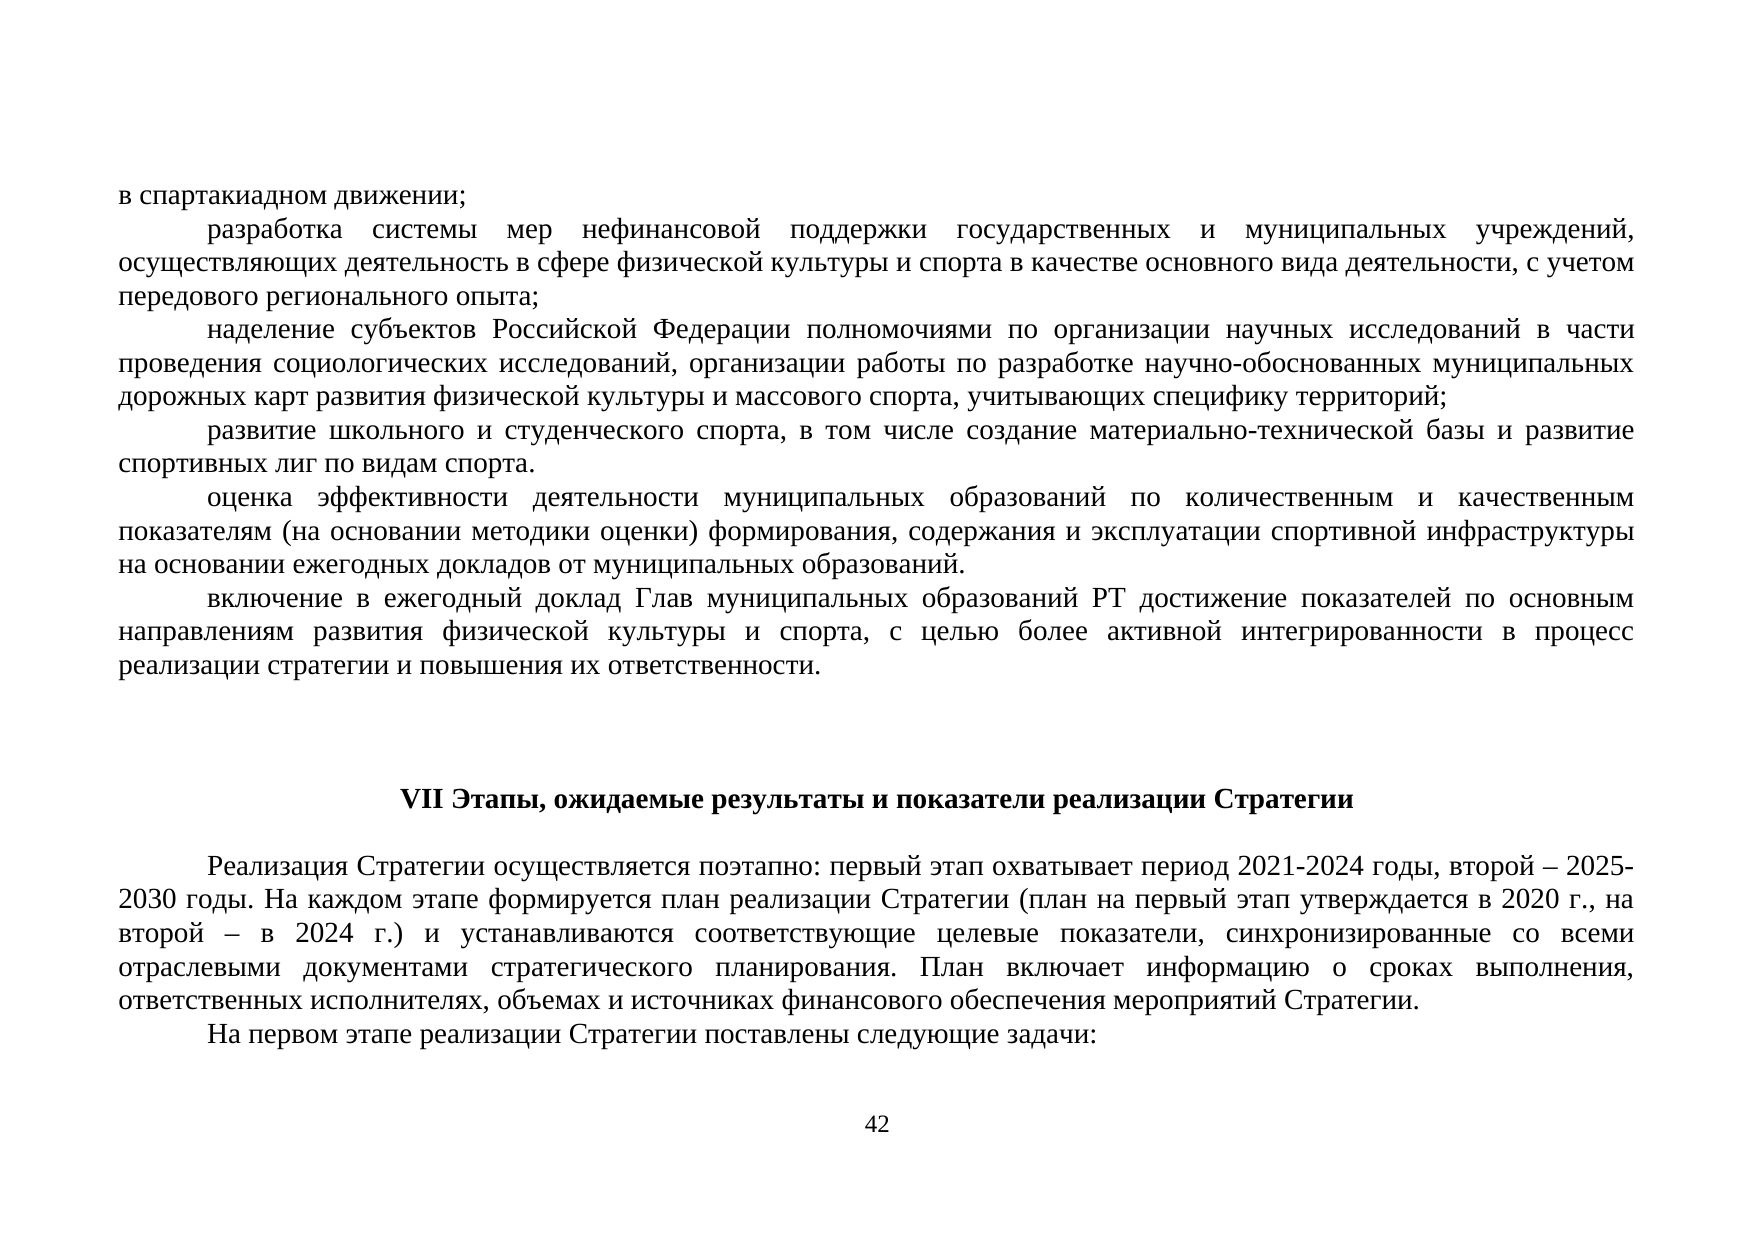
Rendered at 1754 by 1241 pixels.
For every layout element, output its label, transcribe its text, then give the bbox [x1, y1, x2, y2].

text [118, 177, 1636, 211]
text оценка эффективности деятельности муниципальных образований по количественным и качественным показателям (на основании методики оценки) формирования, содержания и эксплуатации спортивной инфраструктуры на основании ежегодных докладов от муниципальных образований. [118, 479, 1636, 580]
text развитие школьного и студенческого спорта, в том числе создание материально-технической базы и развитие спортивных лиг по видам спорта. [118, 412, 1636, 479]
list VII Этапы, ожидаемые результаты и показатели реализации Стратегии [118, 781, 1636, 814]
text включение в ежегодный доклад Глав муниципальных образований РТ достижение показателей по основным направлениям развития физической культуры и спорта, с целью более активной интегрированности в процесс реализации стратегии и повышения их ответственности. [118, 580, 1636, 680]
text На первом этапе реализации Стратегии поставлены следующие задачи: [118, 1016, 1636, 1049]
list Реализация Стратегии осуществляется поэтапно: первый этап охватывает период 2021-2024 годы, второй – 2025-2030 годы. На каждом этапе формируется план реализации Стратегии (план на первый этап утверждается в 2020 г., на второй – в 2024 г.) и устанавливаются соответствующие целевые показатели, синхронизированные со всеми отраслевыми документами стратегического планирования. План включает информацию о сроках выполнения, ответственных исполнителях, объемах и источниках финансового обеспечения мероприятий Стратегии. [118, 848, 1636, 1016]
text наделение субъектов Российской Федерации полномочиями по организации научных исследований в части проведения социологических исследований, организации работы по разработке научно-обоснованных муниципальных дорожных карт развития физической культуры и массового спорта, учитывающих специфику территорий; [118, 311, 1636, 412]
text разработка системы мер нефинансовой поддержки государственных и муниципальных учреждений, осуществляющих деятельность в сфере физической культуры и спорта в качестве основного вида деятельности, с учетом передового регионального опыта; [118, 211, 1636, 311]
